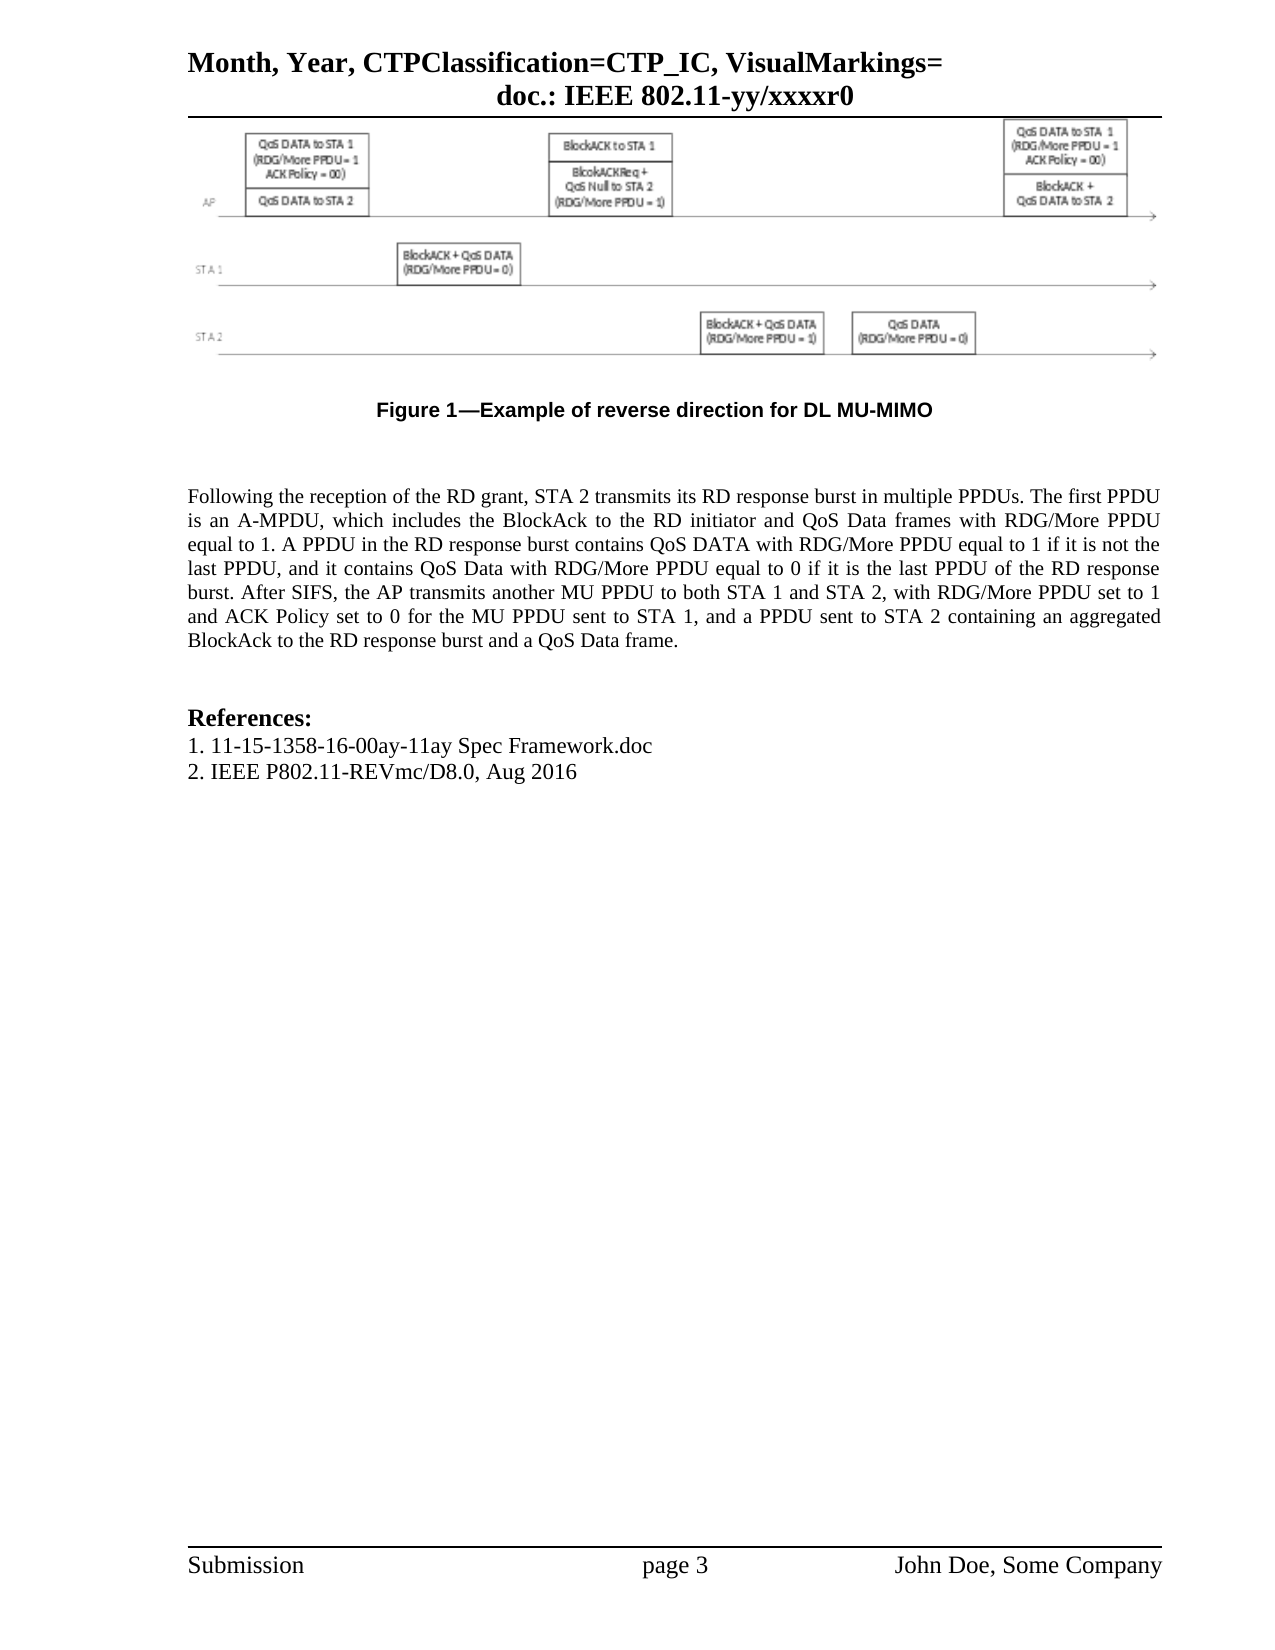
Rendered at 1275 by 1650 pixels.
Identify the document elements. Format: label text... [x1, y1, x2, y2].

text 1. 11-15-1358-16-00ay-11ay Spec Framework.doc [187, 732, 1162, 758]
text References: [187, 703, 1162, 732]
text —Example of reverse direction for DL MU-MIMO [187, 398, 1162, 422]
text Following the reception of the RD grant, STA 2 transmits its RD response burst in multiple PPDUs. The first PPDU is an A-MPDU, which includes the BlockAck to the RD initiator and QoS Data frames with RDG/More PPDU equal to 1. A PPDU in the RD response burst contains QoS DATA with RDG/More PPDU equal to 1 if it is not the last PPDU, and it contains QoS Data with RDG/More PPDU equal to 0 if it is the last PPDU of the RD response burst. After SIFS, the AP transmits another MU PPDU to both STA 1 and STA 2, with RDG/More PPDU set to 1 and ACK Policy set to 0 for the MU PPDU sent to STA 1, and a PPDU sent to STA 2 containing an aggregated BlockAck to the RD response burst and a QoS Data frame. [187, 483, 1162, 652]
text 2. IEEE P802.11-REVmc/D8.0, Aug 2016 [187, 758, 1162, 785]
